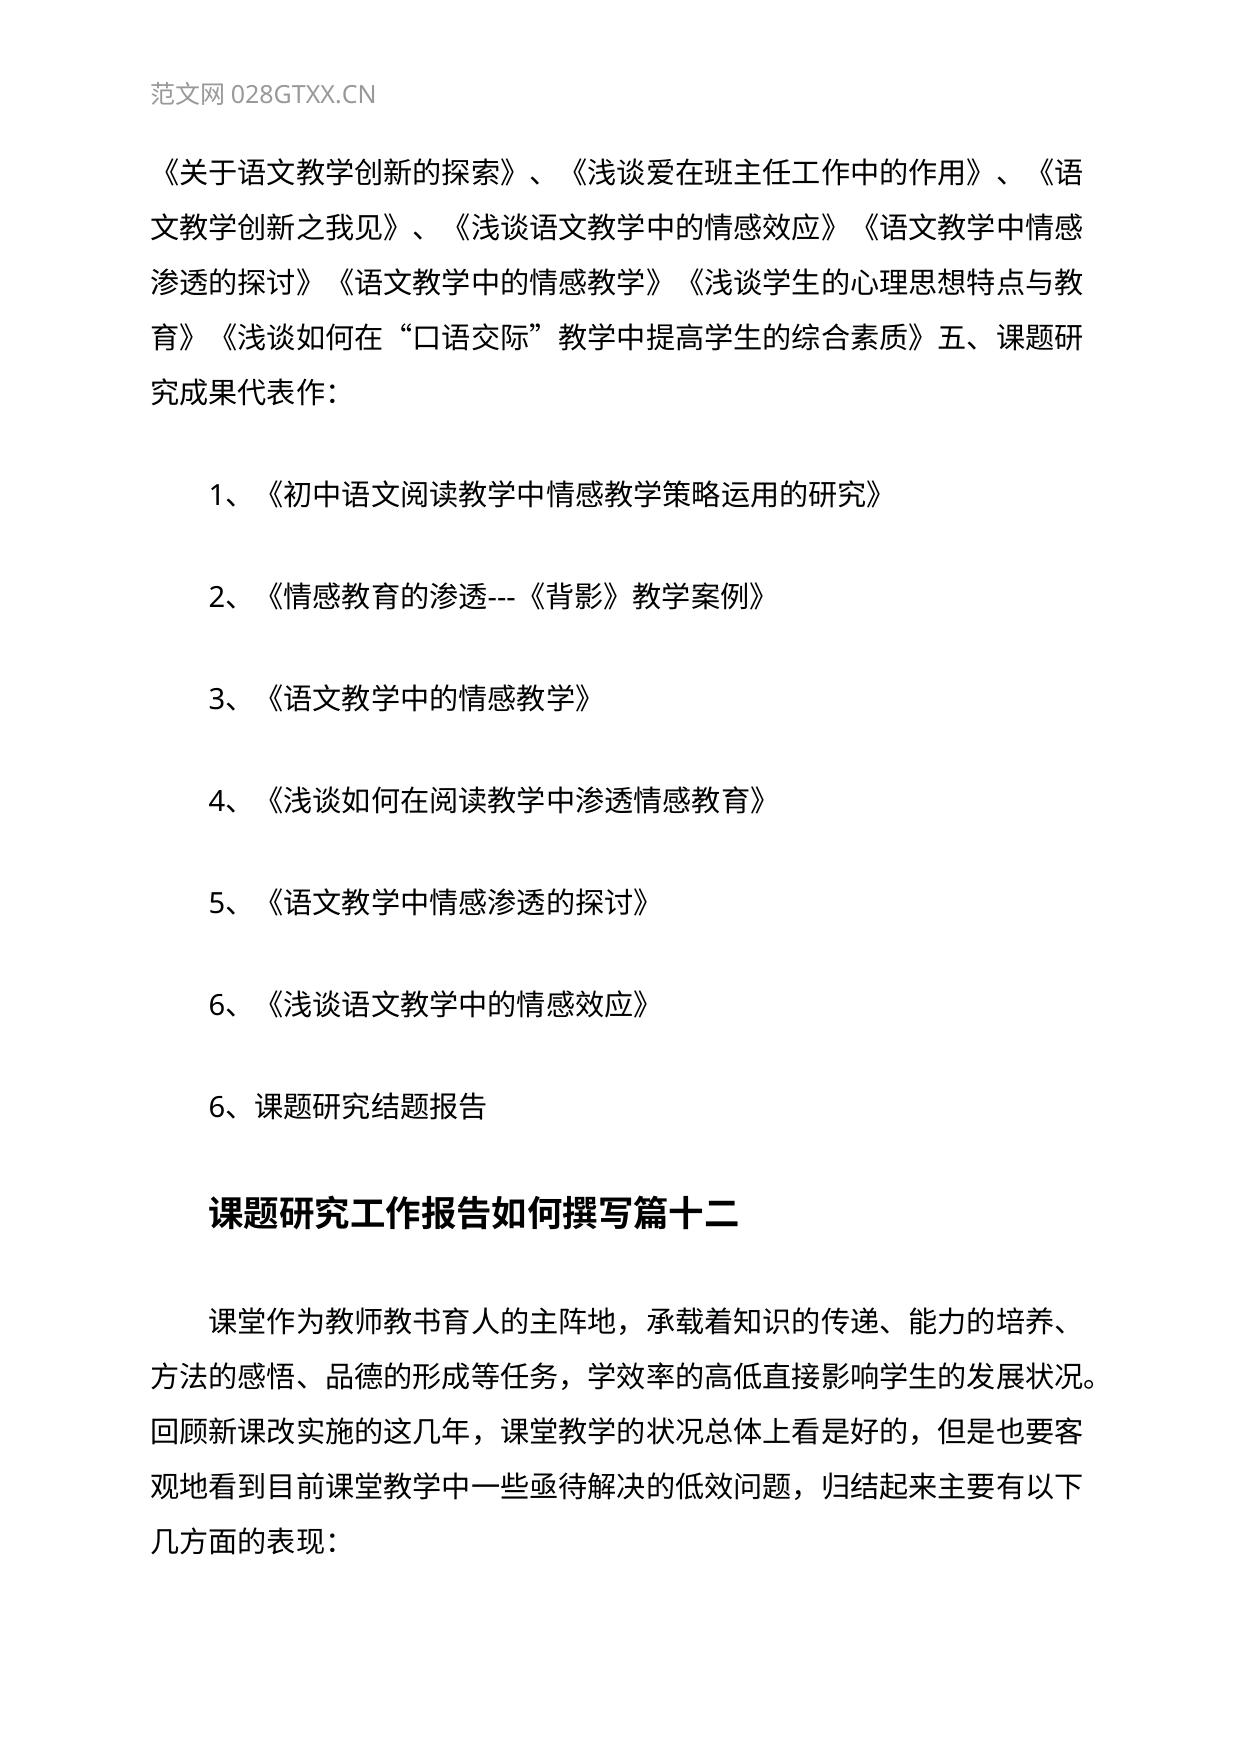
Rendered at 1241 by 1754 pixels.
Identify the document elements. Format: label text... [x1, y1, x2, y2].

text 5、《语文教学中情感渗透的探讨》 [150, 879, 1090, 922]
text 3、《语文教学中的情感教学》 [150, 675, 1090, 718]
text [150, 150, 1090, 412]
text 课堂作为教师教书育人的主阵地，承载着知识的传递、能力的培养、方法的感悟、品德的形成等任务，学效率的高低直接影响学生的发展状况。回顾新课改实施的这几年，课堂教学的状况总体上看是好的，但是也要客观地看到目前课堂教学中一些亟待解决的低效问题，归结起来主要有以下几方面的表现： [150, 1299, 1090, 1561]
text 6、《浅谈语文教学中的情感效应》 [150, 981, 1090, 1024]
text 1、《初中语文阅读教学中情感教学策略运用的研究》 [150, 471, 1090, 514]
text 2、《情感教育的渗透---《背影》教学案例》 [150, 573, 1090, 616]
text 课题研究工作报告如何撰写篇十二 [150, 1185, 1090, 1236]
text 6、课题研究结题报告 [150, 1083, 1090, 1126]
text 4、《浅谈如何在阅读教学中渗透情感教育》 [150, 777, 1090, 820]
